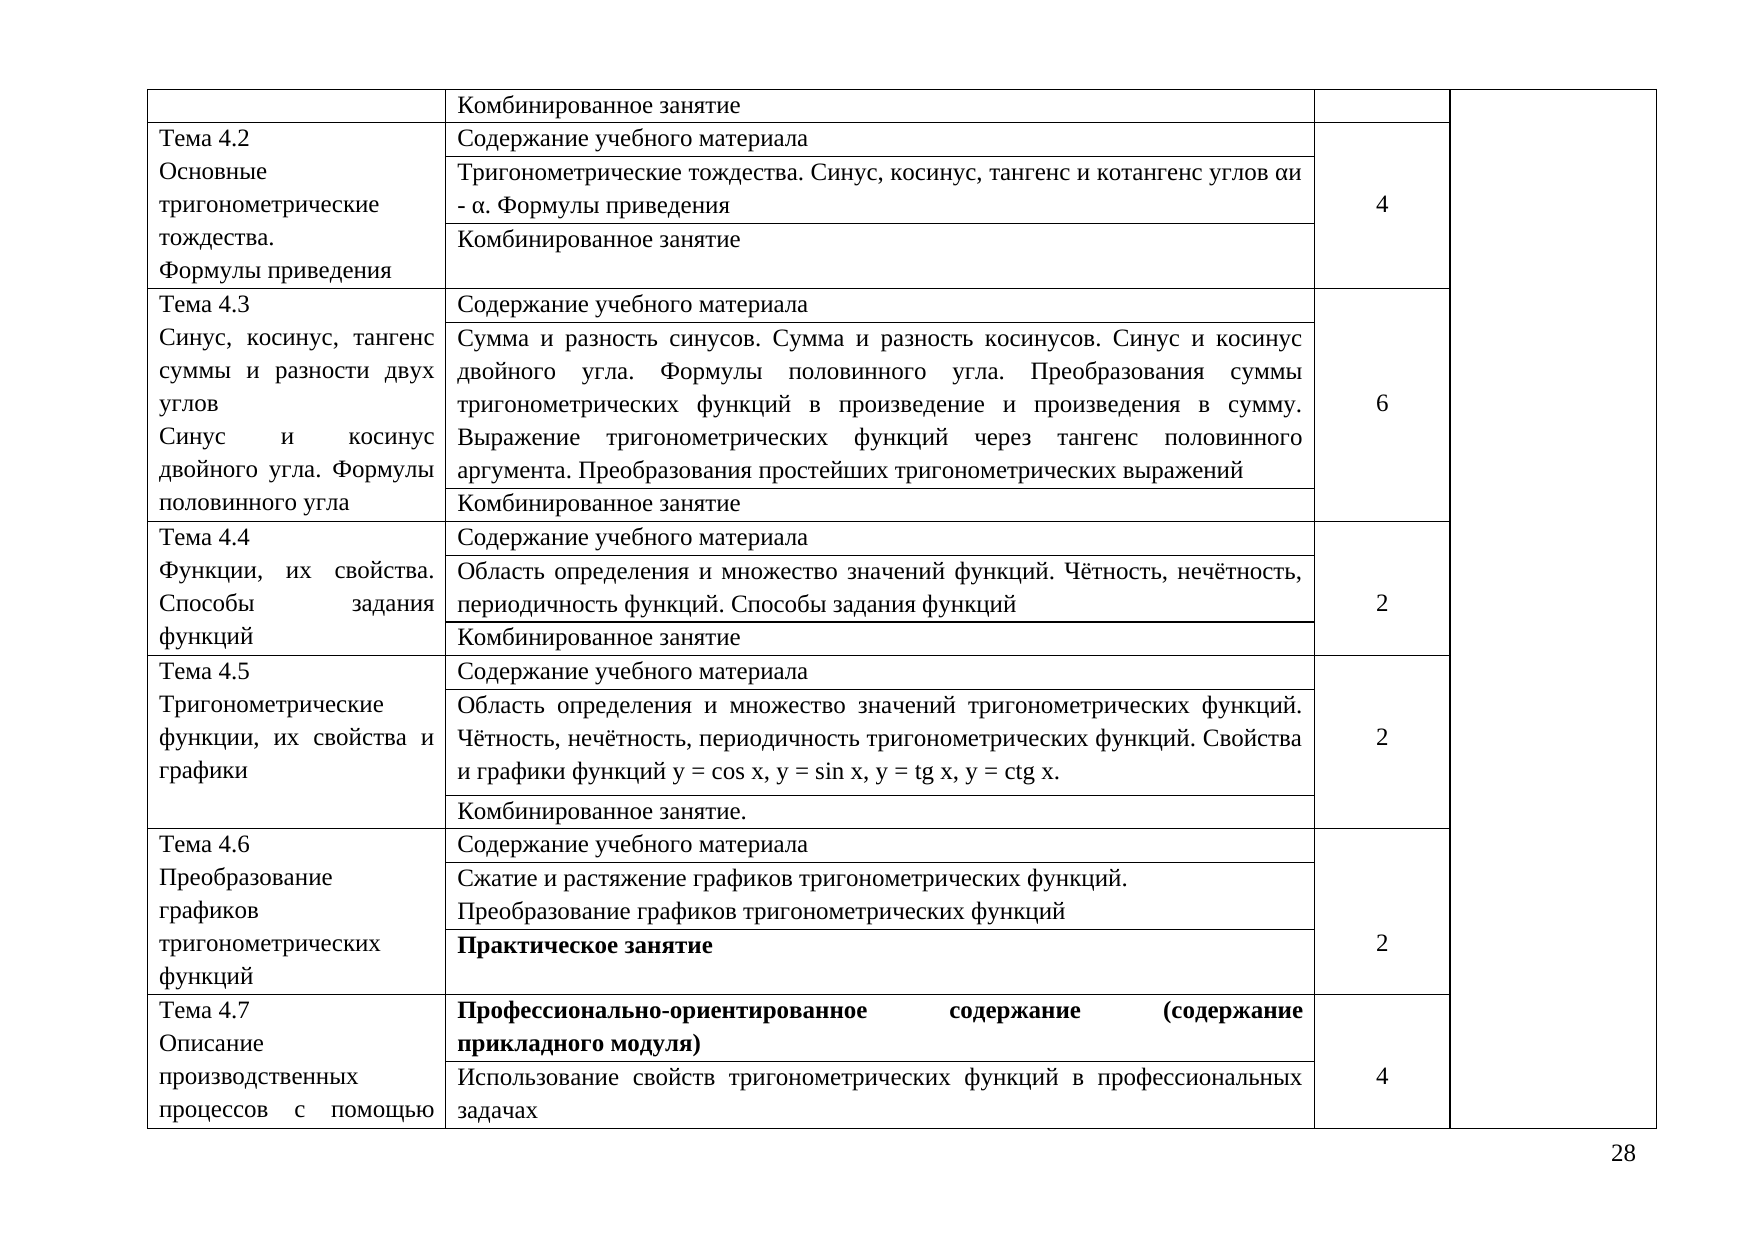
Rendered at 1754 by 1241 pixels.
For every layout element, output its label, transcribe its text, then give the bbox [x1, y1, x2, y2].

table_cell Тема 4.3 Синус, косинус, тангенс суммы и разности двух углов Синус и косинус двойного угла. Формулы половинного угла [148, 289, 445, 521]
table_cell Практическое занятие [446, 930, 1314, 994]
table_cell Сжатие и растяжение графиков тригонометрических функций. Преобразование графиков тригонометрических функций [446, 863, 1314, 929]
table_cell 6 [1315, 289, 1449, 521]
table_cell Профессионально-ориентированное содержание (содержание прикладного модуля) [446, 995, 1314, 1061]
table_cell 2 [1315, 656, 1449, 828]
table_cell Комбинированное занятие [446, 90, 1314, 122]
table_cell 2 [1315, 829, 1449, 994]
table_cell Тема 4.4 Функции, их свойства. Способы задания функций [148, 522, 445, 655]
table_cell 2 [1315, 522, 1449, 655]
table_cell Область определения и множество значений функций. Чётность, нечётность, периодичность функций. Способы задания функций [446, 556, 1314, 621]
table_cell Тема 4.5 Тригонометрические функции, их свойства и графики [148, 656, 445, 828]
table_cell Комбинированное занятие [446, 623, 1314, 655]
table_cell Тема 4.7 Описание производственных процессов с помощью графиков функций [148, 995, 445, 1127]
table_cell Комбинированное занятие [446, 224, 1314, 288]
table_cell Тригонометрические тождества. Синус, косинус, тангенс и котангенс углов αи - α. Формулы приведения [446, 157, 1314, 223]
table_cell Содержание учебного материала [446, 656, 1314, 689]
table_cell Использование свойств тригонометрических функций в профессиональных задачах [446, 1062, 1314, 1127]
table_cell Сумма и разность синусов. Сумма и разность косинусов. Синус и косинус двойного угла. Формулы половинного угла. Преобразования суммы тригонометрических функций в произведение и произведения в сумму. Выражение тригонометрических функций через тангенс половинного аргумента. Преобразования простейших тригонометрических выражений [446, 323, 1314, 487]
table_cell 4 [1315, 995, 1449, 1127]
table_cell Область определения и множество значений тригонометрических функций. Чётность, нечётность, периодичность тригонометрических функций. Свойства и графики функций y = cos x, y = sin x, y = tg x, y = сtg x. [446, 690, 1314, 795]
table_cell Тема 4.6 Преобразование графиков тригонометрических функций [148, 829, 445, 994]
table_cell Тема 4.2 Основные тригонометрические тождества. Формулы приведения [148, 123, 445, 288]
table_cell Содержание учебного материала [446, 829, 1314, 862]
table_cell Содержание учебного материала [446, 123, 1314, 156]
table_cell 4 [1315, 123, 1449, 288]
table_cell Комбинированное занятие [446, 489, 1314, 521]
table_cell Содержание учебного материала [446, 289, 1314, 322]
table_cell Комбинированное занятие. [446, 796, 1314, 828]
table_cell Содержание учебного материала [446, 522, 1314, 555]
